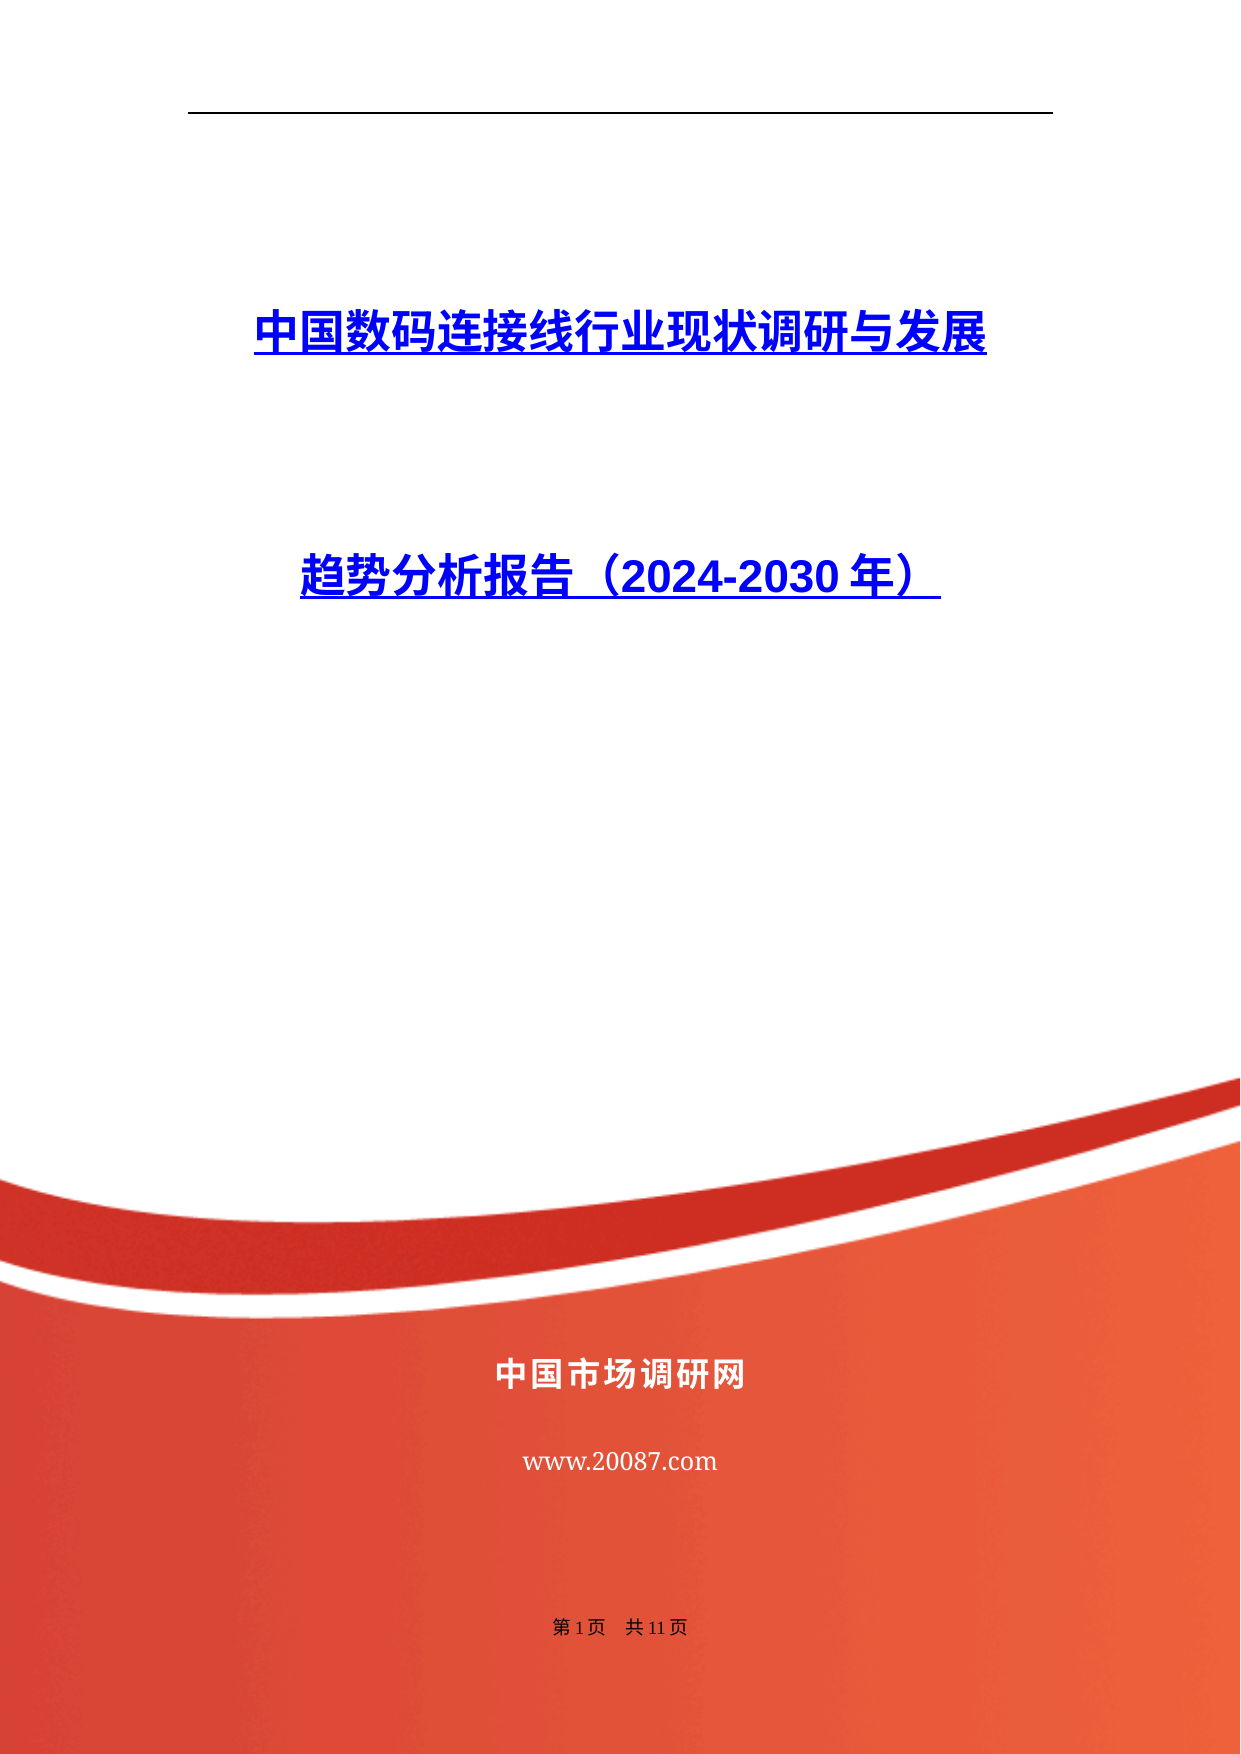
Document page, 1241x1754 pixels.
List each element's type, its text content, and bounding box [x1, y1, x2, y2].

picture [0, 1006, 1241, 1754]
subtitle 中国市场调研网 [187, 1339, 1053, 1404]
table_header 中国数码连接线行业现状调研与发展趋势分析报告（2024-2030年） [188, 207, 1053, 773]
text www.20087.com [187, 1428, 1053, 1493]
